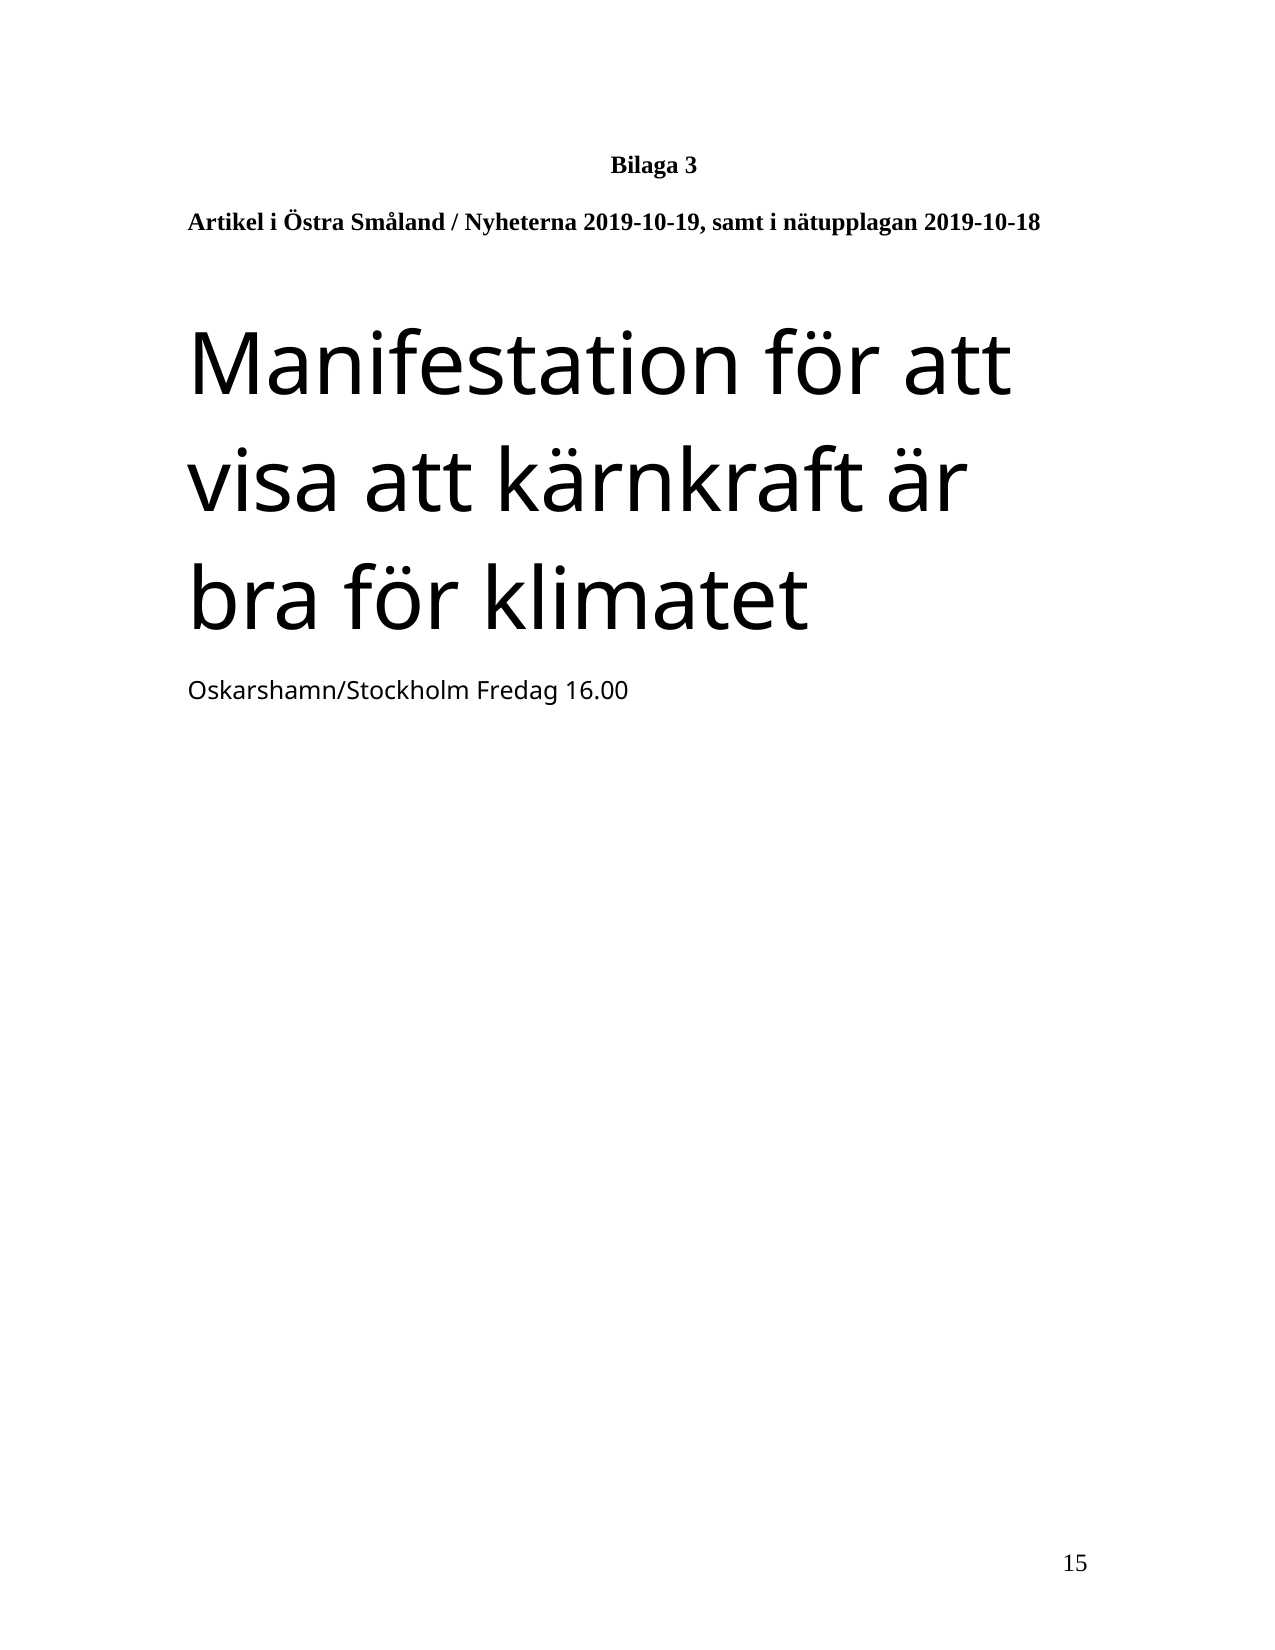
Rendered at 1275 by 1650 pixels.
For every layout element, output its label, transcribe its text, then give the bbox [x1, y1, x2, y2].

text Artikel i Östra Småland / Nyheterna 2019-10-19, samt i nätupplagan 2019-10-18 [187, 207, 1087, 236]
text Manifestation för att visa att kärnkraft är bra för klimatet [187, 302, 1087, 655]
text Bilaga 3 [187, 150, 1087, 179]
text Oskarshamn/Stockholm Fredag 16.00 [187, 672, 1087, 706]
